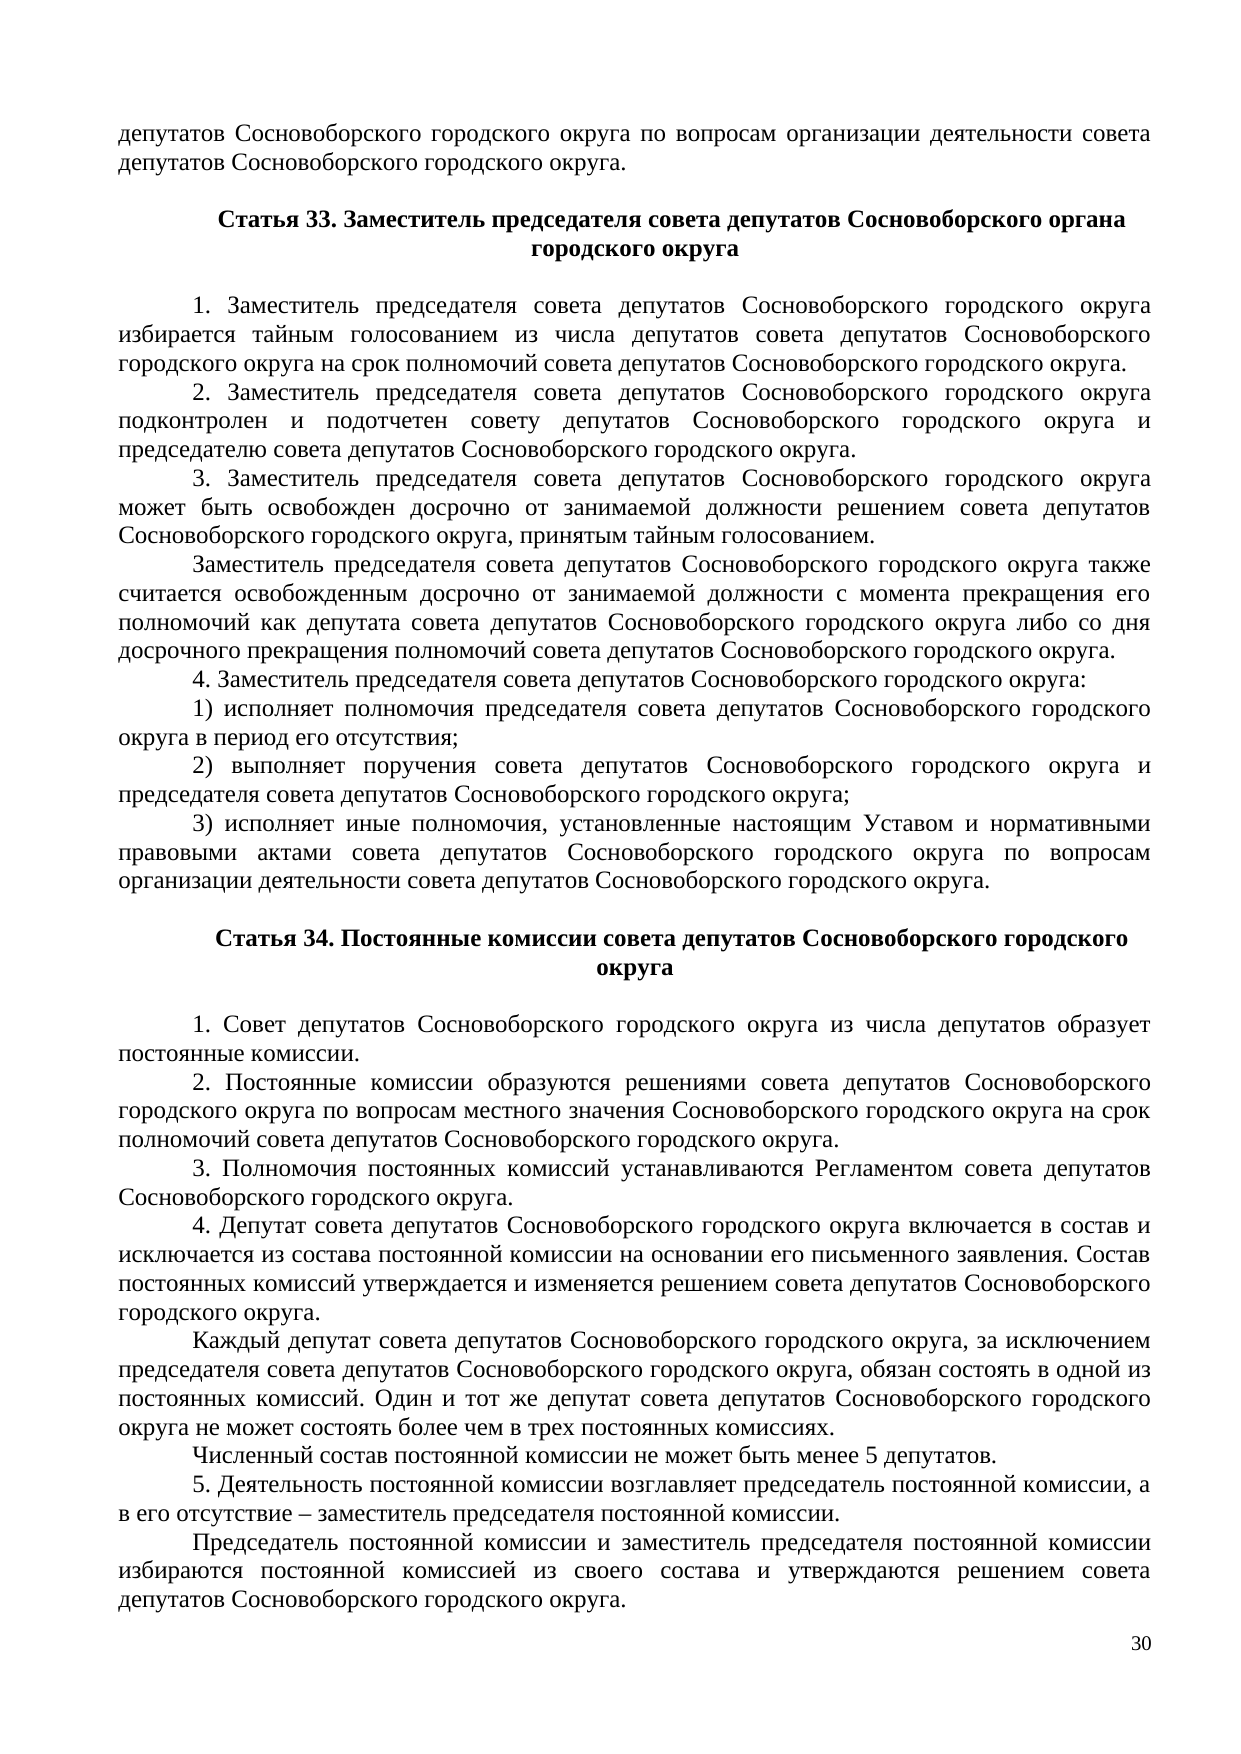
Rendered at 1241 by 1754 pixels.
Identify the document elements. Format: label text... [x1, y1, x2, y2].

text Каждый депутат совета депутатов Сосновоборского городского округа, за исключением председателя совета депутатов Сосновоборского городского округа, обязан состоять в одной из постоянных комиссий. Один и тот же депутат совета депутатов Сосновоборского городского округа не может состоять более чем в трех постоянных комиссиях. [118, 1326, 1152, 1441]
text 3. Заместитель председателя совета депутатов Сосновоборского городского округа может быть освобожден досрочно от занимаемой должности решением совета депутатов Сосновоборского городского округа, принятым тайным голосованием. [118, 463, 1152, 549]
text 3) исполняет иные полномочия, установленные настоящим Уставом и нормативными правовыми актами совета депутатов Сосновоборского городского округа по вопросам организации деятельности совета депутатов Сосновоборского городского округа. [118, 808, 1152, 894]
text 3. Полномочия постоянных комиссий устанавливаются Регламентом совета депутатов Сосновоборского городского округа. [118, 1153, 1152, 1211]
text 4. Заместитель председателя совета депутатов Сосновоборского городского округа: [118, 664, 1152, 693]
text 5. Деятельность постоянной комиссии возглавляет председатель постоянной комиссии, а в его отсутствие – заместитель председателя постоянной комиссии. [118, 1469, 1152, 1527]
text 4. Депутат совета депутатов Сосновоборского городского округа включается в состав и исключается из состава постоянной комиссии на основании его письменного заявления. Состав постоянных комиссий утверждается и изменяется решением совета депутатов Сосновоборского городского округа. [118, 1211, 1152, 1326]
text 2. Заместитель председателя совета депутатов Сосновоборского городского округа подконтролен и подотчетен совету депутатов Сосновоборского городского округа и председателю совета депутатов Сосновоборского городского округа. [118, 377, 1152, 463]
text Статья 33. Заместитель председателя совета депутатов Сосновоборского органа городского округа [118, 204, 1152, 262]
text Численный состав постоянной комиссии не может быть менее 5 депутатов. [118, 1441, 1152, 1469]
text 2) выполняет поручения совета депутатов Сосновоборского городского округа и председателя совета депутатов Сосновоборского городского округа; [118, 751, 1152, 808]
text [118, 118, 1152, 176]
text Заместитель председателя совета депутатов Сосновоборского городского округа также считается освобожденным досрочно от занимаемой должности с момента прекращения его полномочий как депутата совета депутатов Сосновоборского городского округа либо со дня досрочного прекращения полномочий совета депутатов Сосновоборского городского округа. [118, 549, 1152, 664]
text 2. Постоянные комиссии образуются решениями совета депутатов Сосновоборского городского округа по вопросам местного значения Сосновоборского городского округа на срок полномочий совета депутатов Сосновоборского городского округа. [118, 1067, 1152, 1153]
text 1. Совет депутатов Сосновоборского городского округа из числа депутатов образует постоянные комиссии. [118, 1009, 1152, 1067]
text Статья 34. Постоянные комиссии совета депутатов Сосновоборского городского округа [118, 923, 1152, 981]
text 1. Заместитель председателя совета депутатов Сосновоборского городского округа избирается тайным голосованием из числа депутатов совета депутатов Сосновоборского городского округа на срок полномочий совета депутатов Сосновоборского городского округа. [118, 291, 1152, 377]
text 1) исполняет полномочия председателя совета депутатов Сосновоборского городского округа в период его отсутствия; [118, 693, 1152, 751]
text Председатель постоянной комиссии и заместитель председателя постоянной комиссии избираются постоянной комиссией из своего состава и утверждаются решением совета депутатов Сосновоборского городского округа. [118, 1527, 1152, 1613]
